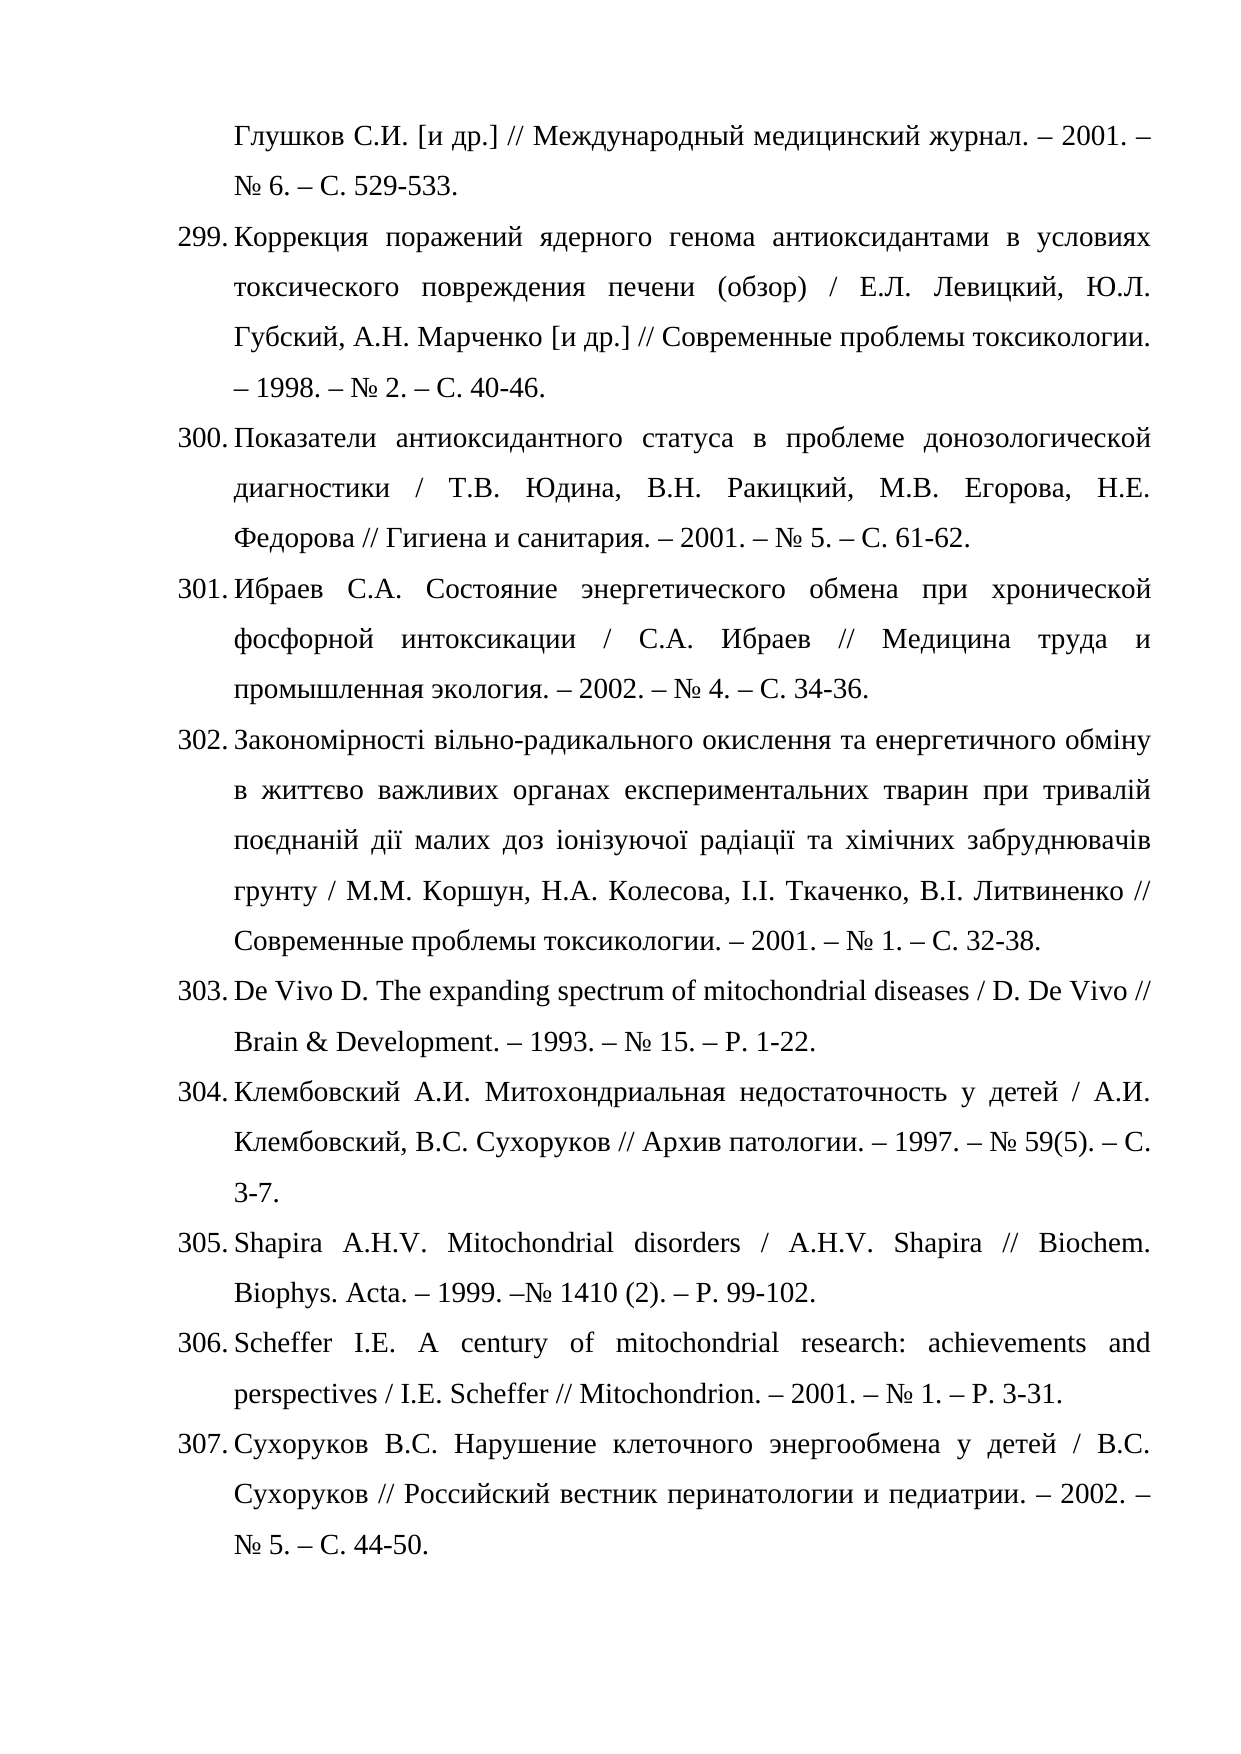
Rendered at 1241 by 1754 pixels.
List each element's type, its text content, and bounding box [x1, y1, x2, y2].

list Ибраев С.А. Состояние энергетического обмена при хронической фосфорной интоксикации / С.А. Ибраев // Медицина труда и промышленная экология. – 2002. – № 4. – С. 34-36. [177, 571, 1152, 705]
list Клембовский А.И. Митохондриальная недостаточность у детей / А.И. Клембовский, В.С. Сухоруков // Архив патологии. – 1997. – № 59(5). – С. 3-7. [177, 1074, 1152, 1208]
list Scheffer I.E. A century of mitochondrial research: achievements and perspectives / I.E. Scheffer // Mitochondrion. – 2001. – № 1. – Р. 3-31. [177, 1326, 1152, 1409]
list Коррекция поражений ядерного генома антиоксидантами в условиях токсического повреждения печени (обзор) / Е.Л. Левицкий, Ю.Л. Губский, А.Н. Марченко [и др.] // Современные проблемы токсикологии. – 1998. – № 2. – С. 40-46. [177, 219, 1152, 403]
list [177, 118, 1152, 202]
list Закономірності вільно-радикального окислення та енергетичного обміну в життєво важливих органах експериментальних тварин при тривалій поєднаній дії малих доз іонізуючої радіації та хімічних забруднювачів грунту / М.М. Коршун, Н.А. Колесова, І.І. Ткаченко, В.І. Литвиненко // Современные проблемы токсикологии. – 2001. – № 1. – С. 32-38. [177, 722, 1152, 957]
list Shapira A.H.V. Mitochondrial disorders / A.H.V. Shapira // Biochem. Biophys. Acta. – 1999. –№ 1410 (2). – P. 99-102. [177, 1225, 1152, 1309]
list De Vivo D. The expanding spectrum of mitochondrial diseases / D. De Vivo // Brain & Development. – 1993. – № 15. – P. 1-22. [177, 973, 1152, 1057]
list Показатели антиоксидантного статуса в проблеме донозологической диагностики / Т.В. Юдина, В.Н. Ракицкий, М.В. Егорова, Н.Е. Федорова // Гигиена и санитария. – 2001. – № 5. – С. 61-62. [177, 420, 1152, 554]
list Сухоруков В.С. Нарушение клеточного энергообмена у детей / В.С. Сухоруков // Российский вестник перинатологии и педиатрии. – 2002. – № 5. – С. 44-50. [177, 1426, 1152, 1560]
